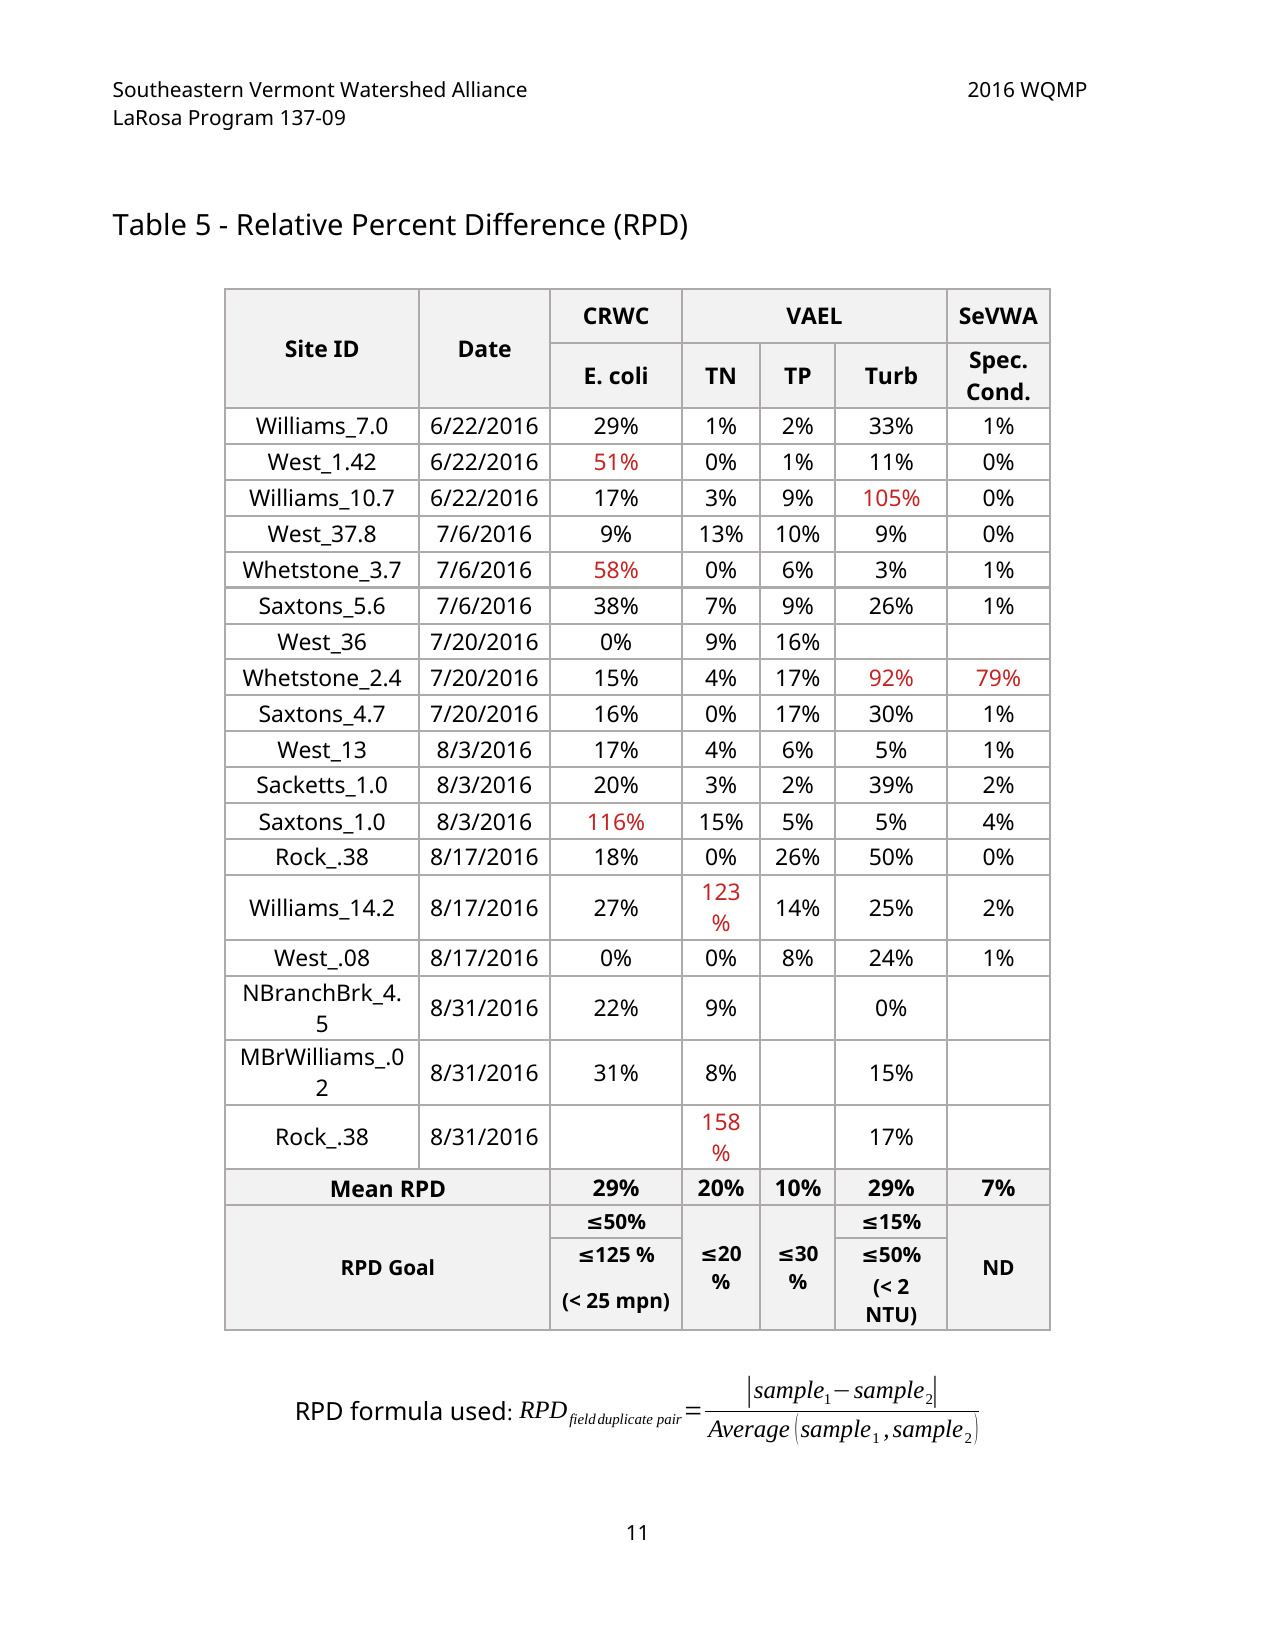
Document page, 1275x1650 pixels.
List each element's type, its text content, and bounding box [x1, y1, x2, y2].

table_cell Saxtons_1.0 [226, 804, 418, 838]
table_cell 5% [836, 732, 946, 766]
table_cell TN [683, 344, 759, 407]
table_cell NBranchBrk_4.5 [226, 977, 418, 1039]
table_cell 29% [551, 1170, 681, 1204]
table_cell 8/31/2016 [420, 1041, 549, 1104]
table_cell 5% [836, 804, 946, 838]
table_cell West_1.42 [226, 445, 418, 479]
table_cell 50% [836, 840, 946, 874]
table_cell [761, 1106, 834, 1168]
table_cell 5% [761, 804, 834, 838]
table_cell 3% [683, 481, 759, 514]
table_cell 24% [836, 941, 946, 974]
table_cell [948, 1041, 1049, 1104]
table_cell 29% [836, 1170, 946, 1204]
table_cell 8% [683, 1041, 759, 1104]
table_cell 31% [551, 1041, 681, 1104]
table_cell 0% [683, 840, 759, 874]
table_cell 0% [948, 481, 1049, 514]
table_cell 8/17/2016 [420, 876, 549, 938]
subtitle Table 5 - Relative Percent Difference (RPD) [112, 204, 1162, 244]
table_cell Rock_.38 [226, 1106, 418, 1168]
table_cell 16% [761, 625, 834, 658]
table_cell 1% [761, 445, 834, 479]
table_cell Saxtons_4.7 [226, 696, 418, 730]
table_header Site ID [226, 290, 418, 407]
table_cell Turb [836, 344, 946, 407]
table_header Date [420, 290, 549, 407]
table_cell 58% [551, 553, 681, 586]
table_cell 33% [836, 409, 946, 443]
table_cell ≤15% [836, 1206, 946, 1237]
table_cell 0% [683, 696, 759, 730]
table_cell 6% [761, 553, 834, 586]
table_cell Sacketts_1.0 [226, 768, 418, 802]
table_cell 27% [551, 876, 681, 938]
table_cell RPD Goal [226, 1206, 549, 1329]
table_cell 38% [551, 589, 681, 622]
table_cell 7/20/2016 [420, 696, 549, 730]
table_cell [836, 625, 946, 658]
table_cell 7/6/2016 [420, 589, 549, 622]
table_cell Spec. Cond. [948, 344, 1049, 407]
table_cell 4% [683, 660, 759, 694]
table_cell 3% [836, 553, 946, 586]
table_cell ≤30% [761, 1206, 834, 1329]
table_cell 9% [836, 517, 946, 551]
table_cell (< 25 mpn) [551, 1270, 681, 1329]
table_cell 0% [551, 941, 681, 974]
table_cell 17% [836, 1106, 946, 1168]
table_cell 116% [551, 804, 681, 838]
table_cell 20% [551, 768, 681, 802]
table_cell 6/22/2016 [420, 481, 549, 514]
table_cell West_36 [226, 625, 418, 658]
table_cell ND [948, 1206, 1049, 1329]
table_cell 0% [948, 445, 1049, 479]
table_cell 1% [948, 589, 1049, 622]
table_cell 17% [761, 660, 834, 694]
table_cell 18% [551, 840, 681, 874]
table_cell 30% [836, 696, 946, 730]
table_cell 9% [761, 481, 834, 514]
table_cell Whetstone_3.7 [226, 553, 418, 586]
table_cell 1% [948, 732, 1049, 766]
table_cell 10% [761, 517, 834, 551]
table_cell 9% [683, 625, 759, 658]
table_cell 29% [551, 409, 681, 443]
table_cell 0% [683, 941, 759, 974]
table_cell 25% [836, 876, 946, 938]
table_cell West_13 [226, 732, 418, 766]
table_cell TP [761, 344, 834, 407]
table_cell 6/22/2016 [420, 409, 549, 443]
table_cell 17% [551, 481, 681, 514]
table_cell 4% [948, 804, 1049, 838]
table_cell 123% [683, 876, 759, 938]
table_cell 17% [761, 696, 834, 730]
table_cell 92% [836, 660, 946, 694]
table_cell 8/3/2016 [420, 804, 549, 838]
table_cell [761, 1041, 834, 1104]
table_cell West_.08 [226, 941, 418, 974]
table_cell 7% [683, 589, 759, 622]
table_cell 22% [551, 977, 681, 1039]
table_cell 26% [836, 589, 946, 622]
table_cell 10% [761, 1170, 834, 1204]
table_cell West_37.8 [226, 517, 418, 551]
table_cell 2% [761, 409, 834, 443]
table_cell 7/6/2016 [420, 517, 549, 551]
table_cell 1% [948, 696, 1049, 730]
table_cell 79% [948, 660, 1049, 694]
table_cell 2% [761, 768, 834, 802]
table_cell 105% [836, 481, 946, 514]
table_cell ≤50% [551, 1206, 681, 1237]
table_cell 15% [551, 660, 681, 694]
table_cell 9% [683, 977, 759, 1039]
table_cell 1% [948, 553, 1049, 586]
table_cell 0% [683, 553, 759, 586]
table_cell 0% [683, 445, 759, 479]
table_cell Mean RPD [226, 1170, 549, 1204]
table_cell 51% [551, 445, 681, 479]
table_cell 7/20/2016 [420, 660, 549, 694]
table_cell Williams_7.0 [226, 409, 418, 443]
table_cell 7/6/2016 [420, 553, 549, 586]
table_cell 158% [683, 1106, 759, 1168]
table_header CRWC [551, 290, 681, 342]
table_cell 9% [761, 589, 834, 622]
table_cell 8/3/2016 [420, 732, 549, 766]
table_cell [948, 625, 1049, 658]
text RPD formula used: [112, 1374, 1162, 1448]
table_cell Rock_.38 [226, 840, 418, 874]
table_cell 6/22/2016 [420, 445, 549, 479]
table_cell 26% [761, 840, 834, 874]
table_cell 14% [761, 876, 834, 938]
table_cell 4% [683, 732, 759, 766]
table_cell 17% [551, 732, 681, 766]
table_cell 9% [551, 517, 681, 551]
table_cell 1% [683, 409, 759, 443]
table_cell 6% [761, 732, 834, 766]
table_header SeVWA [948, 290, 1049, 342]
table_cell MBrWilliams_.02 [226, 1041, 418, 1104]
table_cell 16% [551, 696, 681, 730]
table_cell 8/17/2016 [420, 840, 549, 874]
table_cell (< 2 NTU) [836, 1270, 946, 1329]
table_cell 3% [683, 768, 759, 802]
table_cell 2% [948, 876, 1049, 938]
table_cell [948, 977, 1049, 1039]
table_cell 8% [761, 941, 834, 974]
table_cell 8/31/2016 [420, 977, 549, 1039]
table_cell Williams_10.7 [226, 481, 418, 514]
table_cell 1% [948, 941, 1049, 974]
table_cell 7% [948, 1170, 1049, 1204]
table_cell 7/20/2016 [420, 625, 549, 658]
table_cell [551, 1106, 681, 1168]
table_cell ≤20% [683, 1206, 759, 1329]
table_cell Whetstone_2.4 [226, 660, 418, 694]
table_cell 0% [836, 977, 946, 1039]
table_cell 20% [683, 1170, 759, 1204]
table_cell 11% [836, 445, 946, 479]
table_cell 39% [836, 768, 946, 802]
table_cell ≤50% [836, 1239, 946, 1270]
table_cell 8/3/2016 [420, 768, 549, 802]
table_cell Williams_14.2 [226, 876, 418, 938]
table_cell 15% [836, 1041, 946, 1104]
table_cell 8/17/2016 [420, 941, 549, 974]
table_cell [948, 1106, 1049, 1168]
table_cell ≤125 % [551, 1239, 681, 1270]
table_cell E. coli [551, 344, 681, 407]
table_cell 0% [948, 840, 1049, 874]
table_cell 0% [551, 625, 681, 658]
table_cell Saxtons_5.6 [226, 589, 418, 622]
table_cell 13% [683, 517, 759, 551]
table_cell 15% [683, 804, 759, 838]
table_header VAEL [683, 290, 946, 342]
table_cell 1% [948, 409, 1049, 443]
table_cell 0% [948, 517, 1049, 551]
table_cell 8/31/2016 [420, 1106, 549, 1168]
table_cell [761, 977, 834, 1039]
table_cell 2% [948, 768, 1049, 802]
